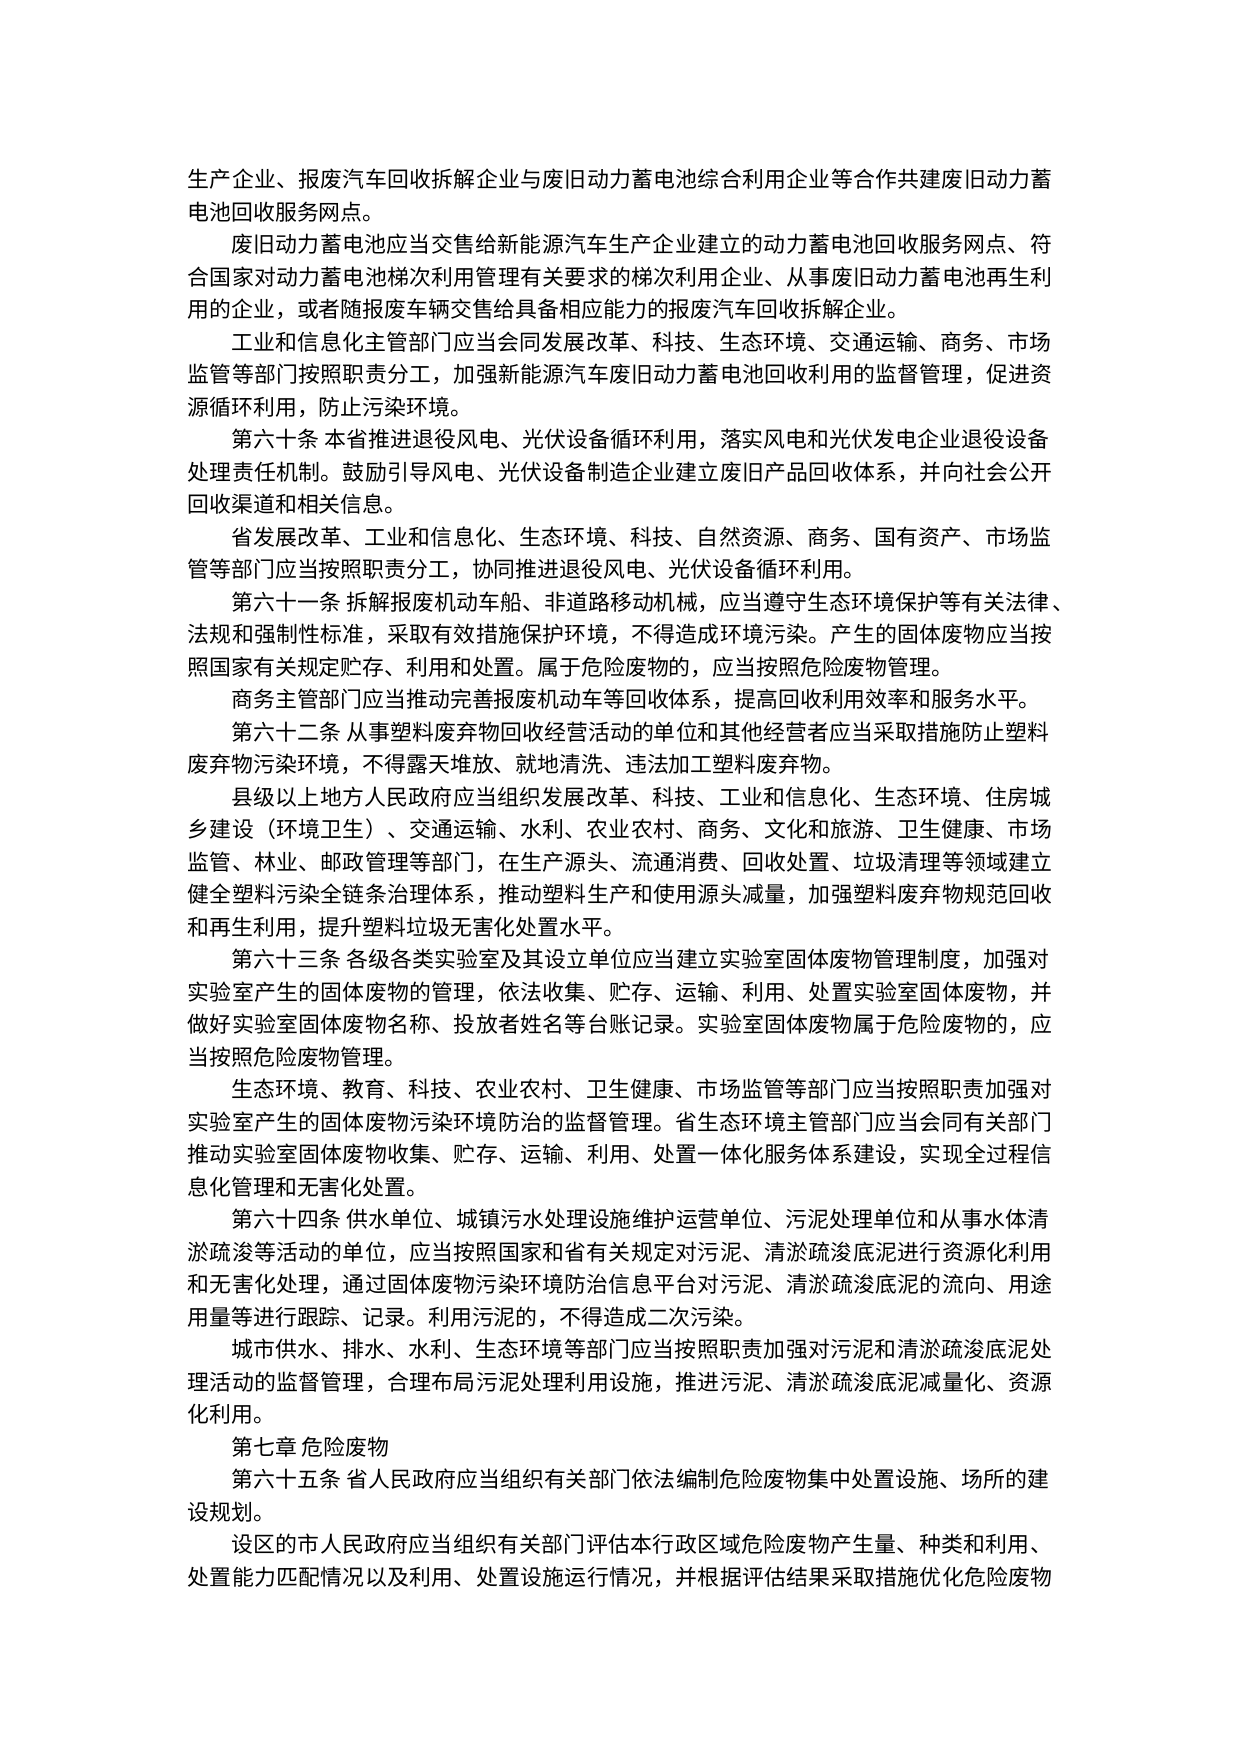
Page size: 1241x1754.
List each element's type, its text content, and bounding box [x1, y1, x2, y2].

text 第七章 危险废物 [187, 1429, 1053, 1462]
text 县级以上地方人民政府应当组织发展改革、科技、工业和信息化、生态环境、住房城乡建设（环境卫生）、交通运输、水利、农业农村、商务、文化和旅游、卫生健康、市场监管、林业、邮政管理等部门，在生产源头、流通消费、回收处置、垃圾清理等领域建立健全塑料污染全链条治理体系，推动塑料生产和使用源头减量，加强塑料废弃物规范回收和再生利用，提升塑料垃圾无害化处置水平。 [187, 779, 1053, 942]
text 第六十四条 供水单位、城镇污水处理设施维护运营单位、污泥处理单位和从事水体清淤疏浚等活动的单位，应当按照国家和省有关规定对污泥、清淤疏浚底泥进行资源化利用和无害化处理，通过固体废物污染环境防治信息平台对污泥、清淤疏浚底泥的流向、用途、用量等进行跟踪、记录。利用污泥的，不得造成二次污染。 [187, 1202, 1053, 1332]
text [187, 1527, 1053, 1592]
text 第六十条 本省推进退役风电、光伏设备循环利用，落实风电和光伏发电企业退役设备处理责任机制。鼓励引导风电、光伏设备制造企业建立废旧产品回收体系，并向社会公开回收渠道和相关信息。 [187, 422, 1053, 519]
text 第六十三条 各级各类实验室及其设立单位应当建立实验室固体废物管理制度，加强对实验室产生的固体废物的管理，依法收集、贮存、运输、利用、处置实验室固体废物，并做好实验室固体废物名称、投放者姓名等台账记录。实验室固体废物属于危险废物的，应当按照危险废物管理。 [187, 942, 1053, 1072]
text 废旧动力蓄电池应当交售给新能源汽车生产企业建立的动力蓄电池回收服务网点、符合国家对动力蓄电池梯次利用管理有关要求的梯次利用企业、从事废旧动力蓄电池再生利用的企业，或者随报废车辆交售给具备相应能力的报废汽车回收拆解企业。 [187, 227, 1053, 324]
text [187, 162, 1053, 227]
text 生态环境、教育、科技、农业农村、卫生健康、市场监管等部门应当按照职责加强对实验室产生的固体废物污染环境防治的监督管理。省生态环境主管部门应当会同有关部门推动实验室固体废物收集、贮存、运输、利用、处置一体化服务体系建设，实现全过程信息化管理和无害化处置。 [187, 1072, 1053, 1202]
text 第六十五条 省人民政府应当组织有关部门依法编制危险废物集中处置设施、场所的建设规划。 [187, 1462, 1053, 1527]
text 城市供水、排水、水利、生态环境等部门应当按照职责加强对污泥和清淤疏浚底泥处理活动的监督管理，合理布局污泥处理利用设施，推进污泥、清淤疏浚底泥减量化、资源化利用。 [187, 1332, 1053, 1429]
text 第六十二条 从事塑料废弃物回收经营活动的单位和其他经营者应当采取措施防止塑料废弃物污染环境，不得露天堆放、就地清洗、违法加工塑料废弃物。 [187, 714, 1053, 779]
text 省发展改革、工业和信息化、生态环境、科技、自然资源、商务、国有资产、市场监管等部门应当按照职责分工，协同推进退役风电、光伏设备循环利用。 [187, 519, 1053, 584]
text 商务主管部门应当推动完善报废机动车等回收体系，提高回收利用效率和服务水平。 [187, 682, 1053, 714]
text 工业和信息化主管部门应当会同发展改革、科技、生态环境、交通运输、商务、市场监管等部门按照职责分工，加强新能源汽车废旧动力蓄电池回收利用的监督管理，促进资源循环利用，防止污染环境。 [187, 324, 1053, 422]
text 第六十一条 拆解报废机动车船、非道路移动机械，应当遵守生态环境保护等有关法律、法规和强制性标准，采取有效措施保护环境，不得造成环境污染。产生的固体废物应当按照国家有关规定贮存、利用和处置。属于危险废物的，应当按照危险废物管理。 [187, 584, 1053, 682]
